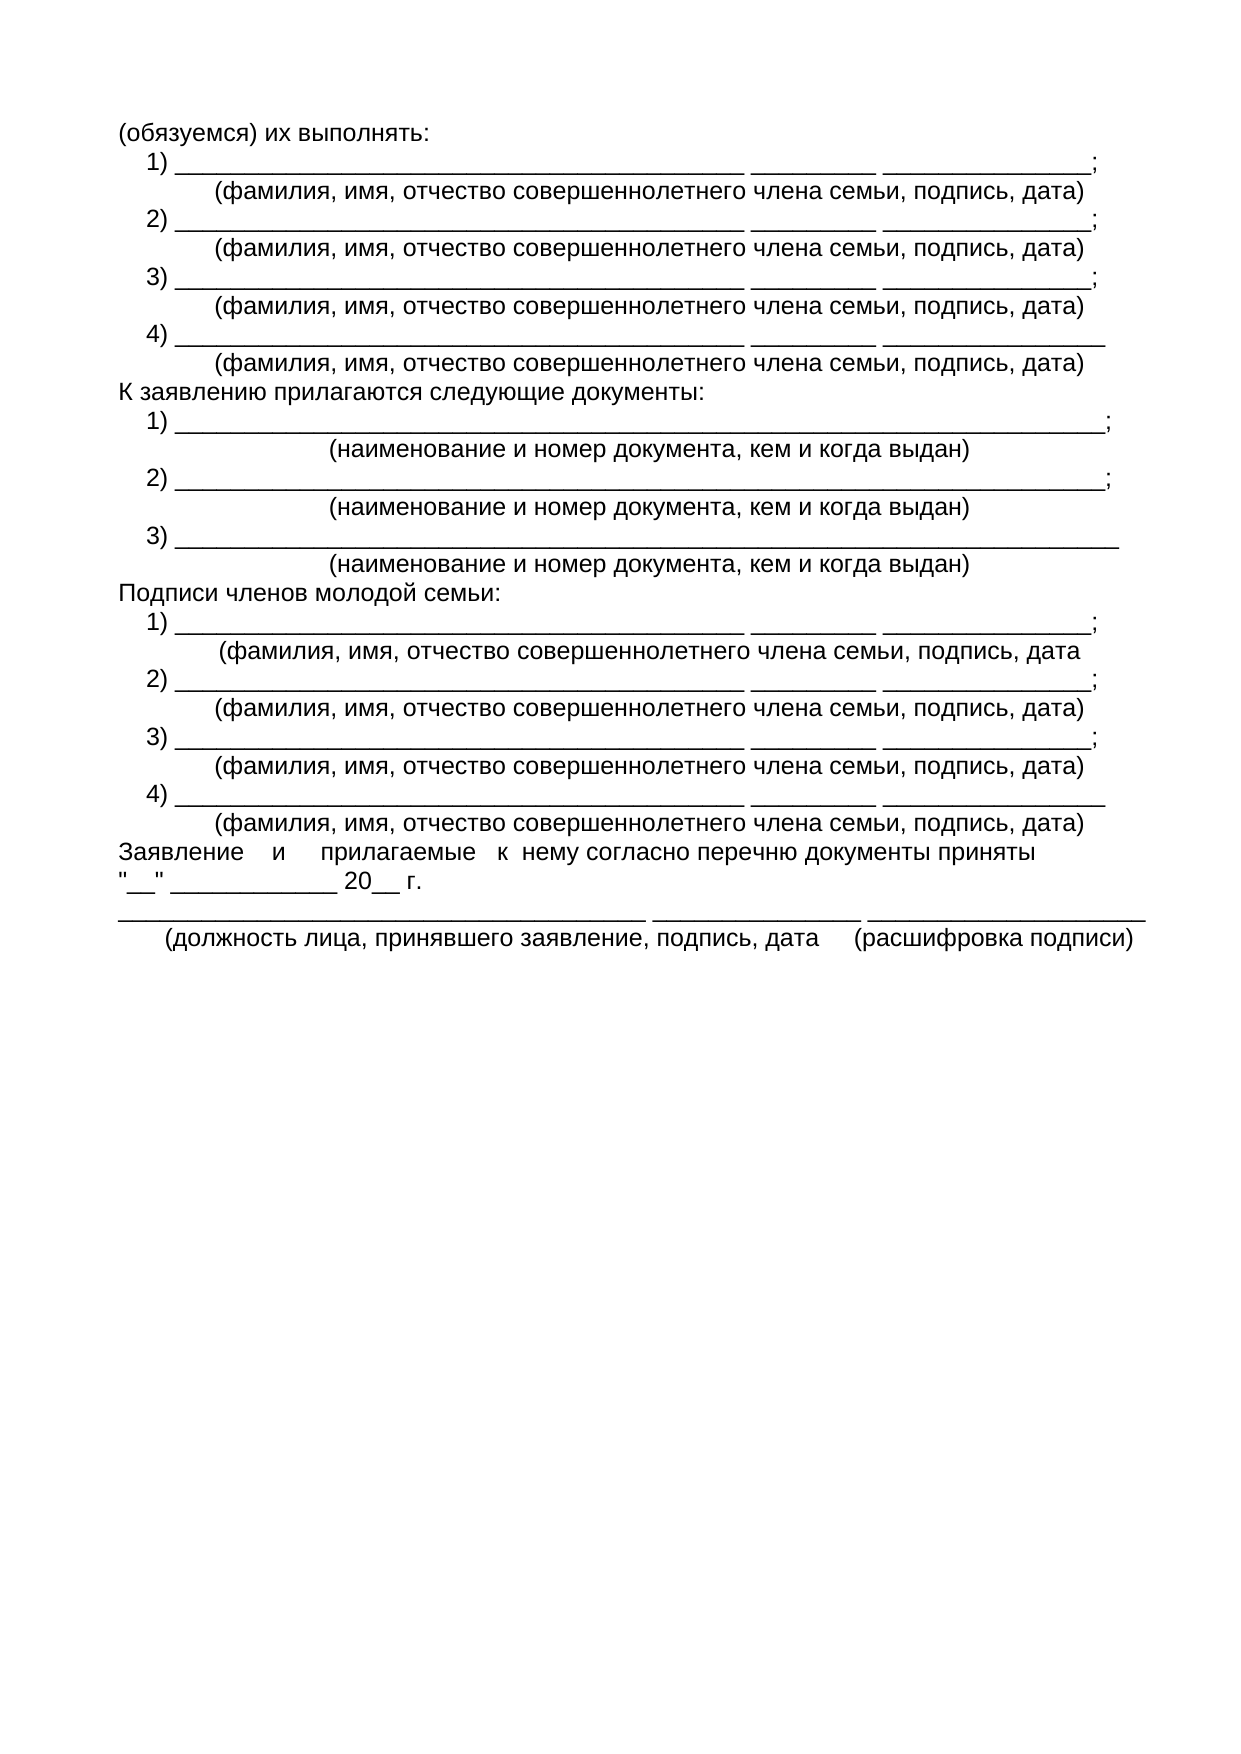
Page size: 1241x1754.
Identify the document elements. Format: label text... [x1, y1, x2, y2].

text 1) _________________________________________ _________ _______________; [118, 607, 1181, 636]
text (наименование и номер документа, кем и когда выдан) [118, 434, 1181, 463]
text 3) _________________________________________ _________ _______________; [118, 722, 1181, 751]
text "__" ____________ 20__ г. [118, 866, 1181, 894]
text (наименование и номер документа, кем и когда выдан) [118, 549, 1181, 578]
text 2) _________________________________________ _________ _______________; [118, 204, 1181, 233]
text (фамилия, имя, отчество совершеннолетнего члена семьи, подпись, дата) [118, 693, 1181, 722]
text (фамилия, имя, отчество совершеннолетнего члена семьи, подпись, дата) [118, 808, 1181, 837]
text 2) ___________________________________________________________________; [118, 463, 1181, 492]
text (фамилия, имя, отчество совершеннолетнего члена семьи, подпись, дата [118, 636, 1181, 664]
text ______________________________________ _______________ ____________________ [118, 894, 1181, 923]
text (фамилия, имя, отчество совершеннолетнего члена семьи, подпись, дата) [118, 291, 1181, 319]
text Подписи членов молодой семьи: [118, 578, 1181, 607]
text 1) ___________________________________________________________________; [118, 406, 1181, 434]
text 3) ____________________________________________________________________ [118, 521, 1181, 549]
text 3) _________________________________________ _________ _______________; [118, 262, 1181, 291]
text К заявлению прилагаются следующие документы: [118, 377, 1181, 406]
text 2) _________________________________________ _________ _______________; [118, 664, 1181, 693]
text 4) _________________________________________ _________ ________________ [118, 319, 1181, 348]
text (наименование и номер документа, кем и когда выдан) [118, 492, 1181, 521]
text 4) _________________________________________ _________ ________________ [118, 779, 1181, 808]
text 1) _________________________________________ _________ _______________; [118, 147, 1181, 176]
text (фамилия, имя, отчество совершеннолетнего члена семьи, подпись, дата) [118, 348, 1181, 377]
text Заявление и прилагаемые к нему согласно перечню документы приняты [118, 837, 1181, 866]
text (фамилия, имя, отчество совершеннолетнего члена семьи, подпись, дата) [118, 751, 1181, 779]
text (обязуемся) их выполнять: [118, 118, 1181, 147]
text (фамилия, имя, отчество совершеннолетнего члена семьи, подпись, дата) [118, 233, 1181, 262]
text (фамилия, имя, отчество совершеннолетнего члена семьи, подпись, дата) [118, 176, 1181, 204]
text (должность лица, принявшего заявление, подпись, дата (расшифровка подписи) [118, 923, 1181, 952]
